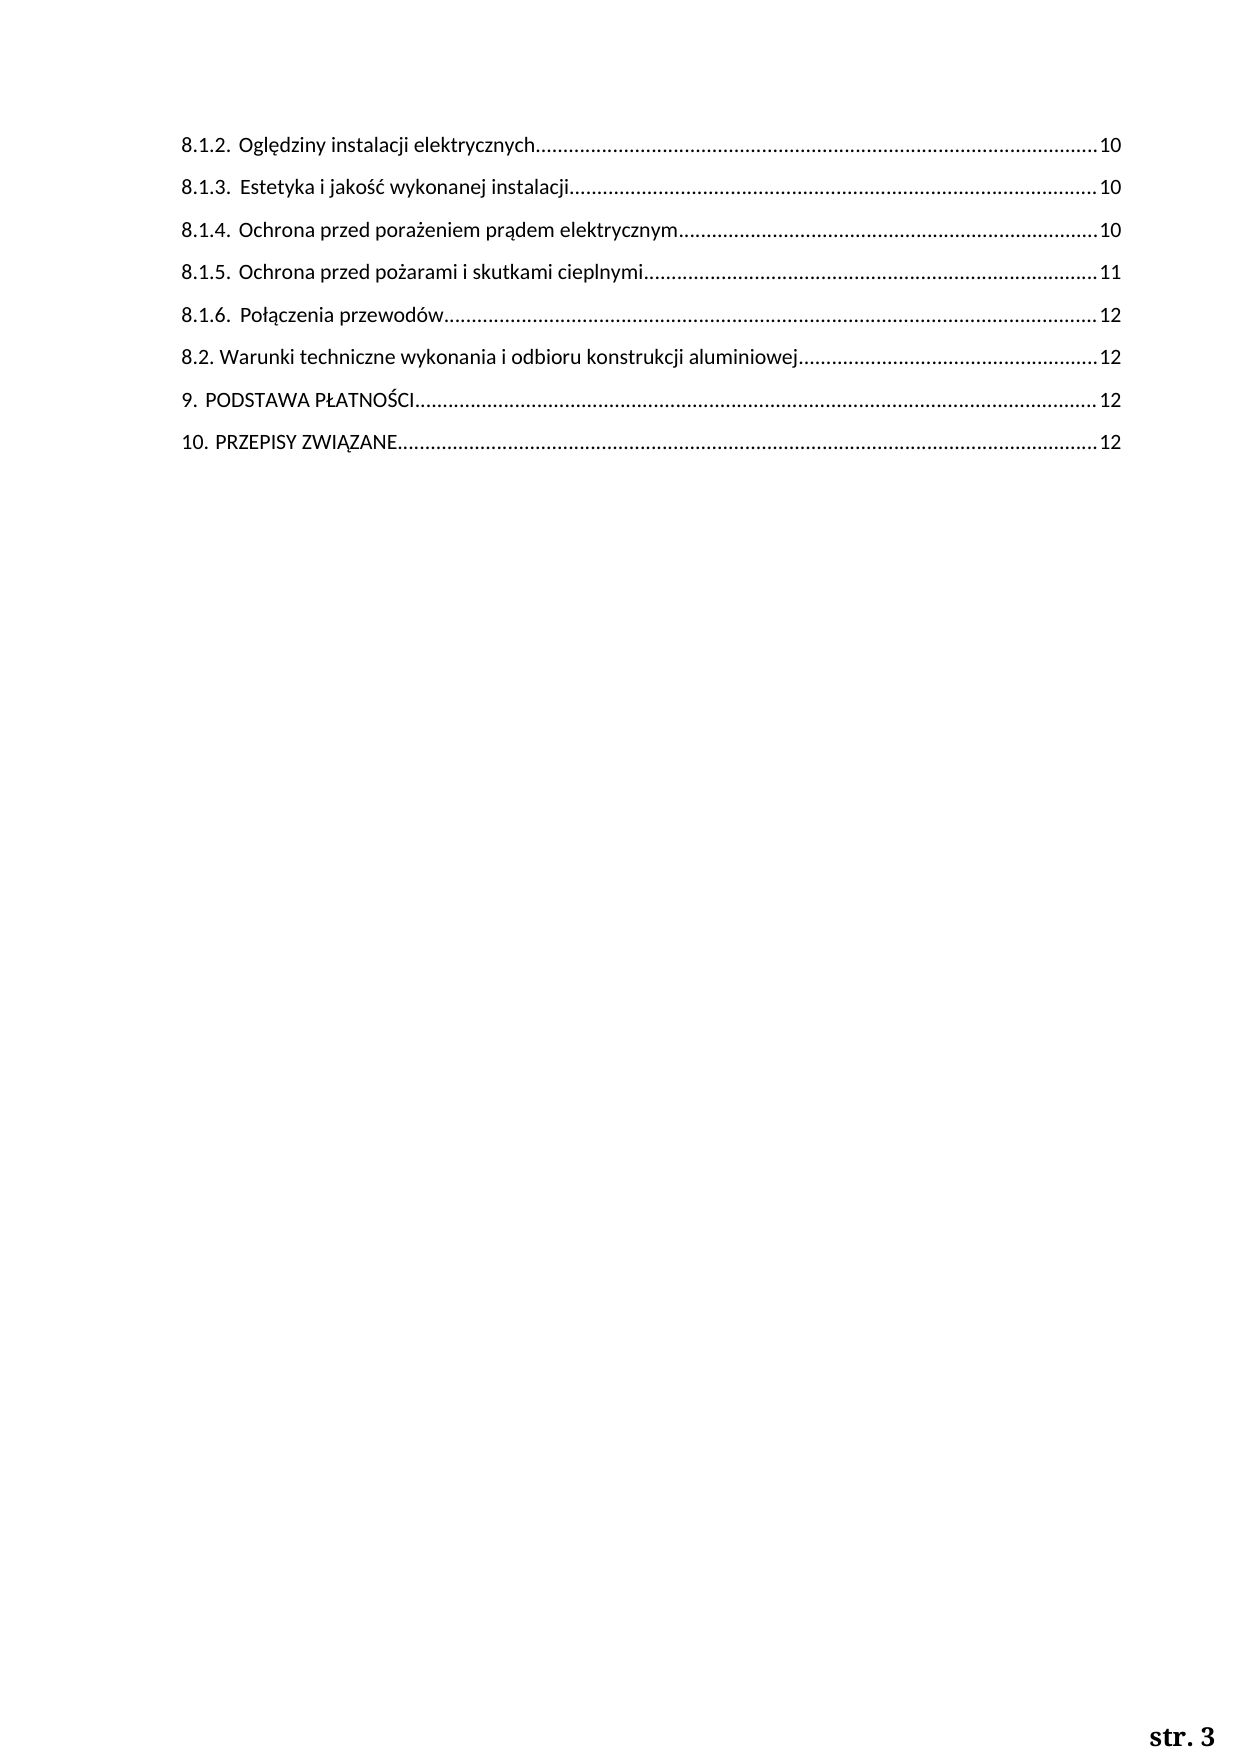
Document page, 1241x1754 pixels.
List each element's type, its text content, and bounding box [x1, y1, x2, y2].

list PRZEPISY ZWIĄZANE 12 [181, 416, 1152, 458]
list Ochrona przed pożarami i skutkami cieplnymi 11 [181, 246, 1152, 288]
list Połączenia przewodów 12 [181, 288, 1152, 331]
list Oględziny instalacji elektrycznych 10 [181, 118, 1152, 161]
list Estetyka i jakość wykonanej instalacji 10 [181, 161, 1152, 203]
text 8.2. Warunki techniczne wykonania i odbioru konstrukcji aluminiowej 12 [181, 331, 1152, 373]
list Ochrona przed porażeniem prądem elektrycznym 10 [181, 203, 1152, 246]
list PODSTAWA PŁATNOŚCI 12 [181, 373, 1152, 416]
